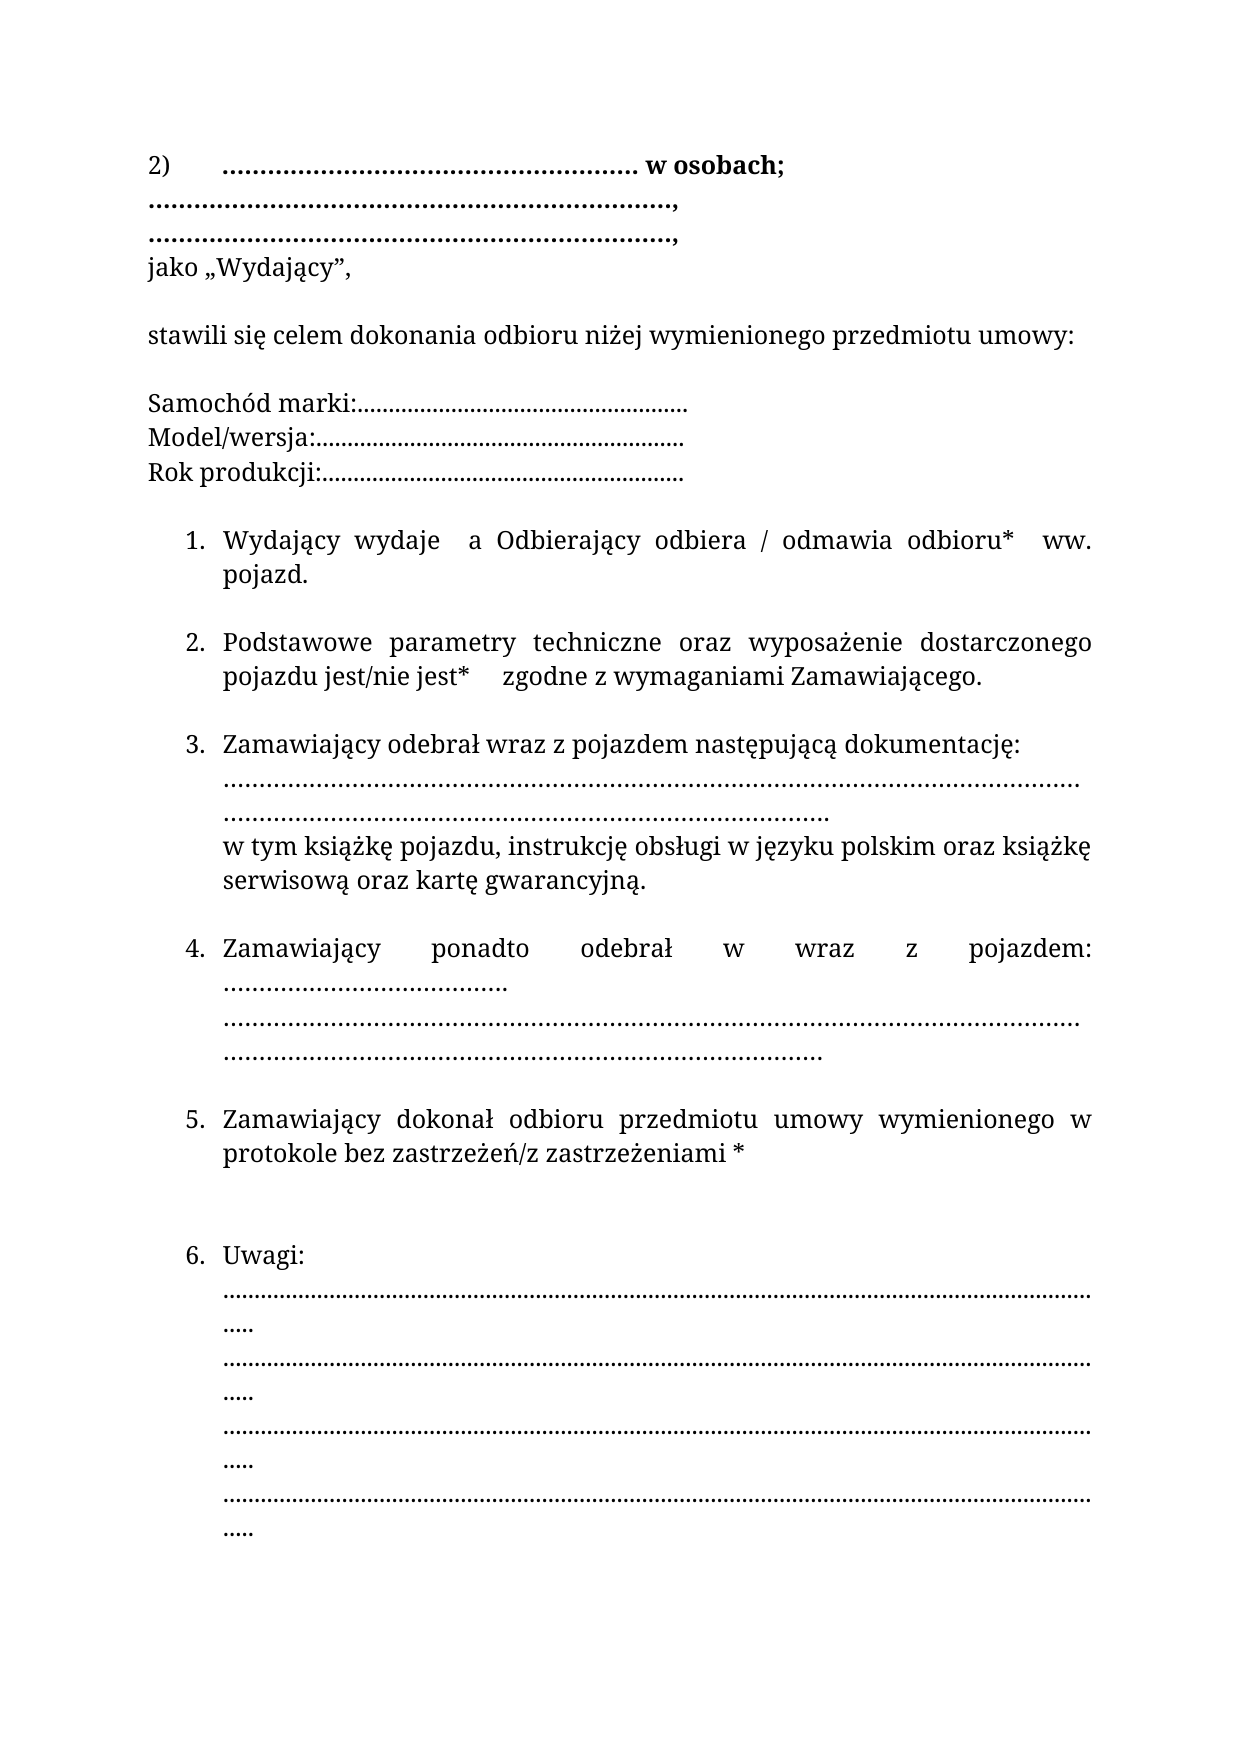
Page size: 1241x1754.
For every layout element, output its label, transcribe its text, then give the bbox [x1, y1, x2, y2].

text w tym książkę pojazdu, instrukcję obsługi w języku polskim oraz książkę serwisową oraz kartę gwarancyjną. [223, 829, 1093, 897]
text Rok produkcji:.......................................................... [148, 454, 1093, 488]
list Uwagi: [185, 1238, 1093, 1272]
text ................................................................................................................................................ [223, 1340, 1093, 1408]
text Samochód marki:..................................................... [148, 386, 1093, 420]
list Zamawiający dokonał odbioru przedmiotu umowy wymienionego w protokole bez zastrzeżeń/z zastrzeżeniami * [185, 1101, 1093, 1169]
text Model/wersja:........................................................... [148, 420, 1093, 454]
text ................................................................................................................................................ [223, 1476, 1093, 1544]
list Zamawiający ponadto odebrał w wraz z pojazdem: …………………………………. …………………………………………………………………………………………………………………………………………………………………………………… [185, 931, 1093, 1067]
text ……………………………………………………………, [148, 182, 1093, 216]
text stawili się celem dokonania odbioru niżej wymienionego przedmiotu umowy: [148, 318, 1093, 352]
text ................................................................................................................................................ [223, 1408, 1093, 1476]
list Podstawowe parametry techniczne oraz wyposażenie dostarczonego pojazdu jest/nie jest* zgodne z wymaganiami Zamawiającego. [185, 624, 1093, 693]
list Wydający wydaje a Odbierający odbiera / odmawia odbioru* ww. pojazd. [185, 522, 1093, 590]
text jako „Wydający”, [148, 250, 1093, 284]
text ................................................................................................................................................ [223, 1272, 1093, 1340]
list ………………………………………………. w osobach; [148, 148, 1093, 182]
text ……………………………………………………………………………………………………………………………………………………………………………………. [223, 761, 1093, 829]
list Zamawiający odebrał wraz z pojazdem następującą dokumentację: [185, 727, 1093, 761]
text ……………………………………………………………, [148, 216, 1093, 250]
